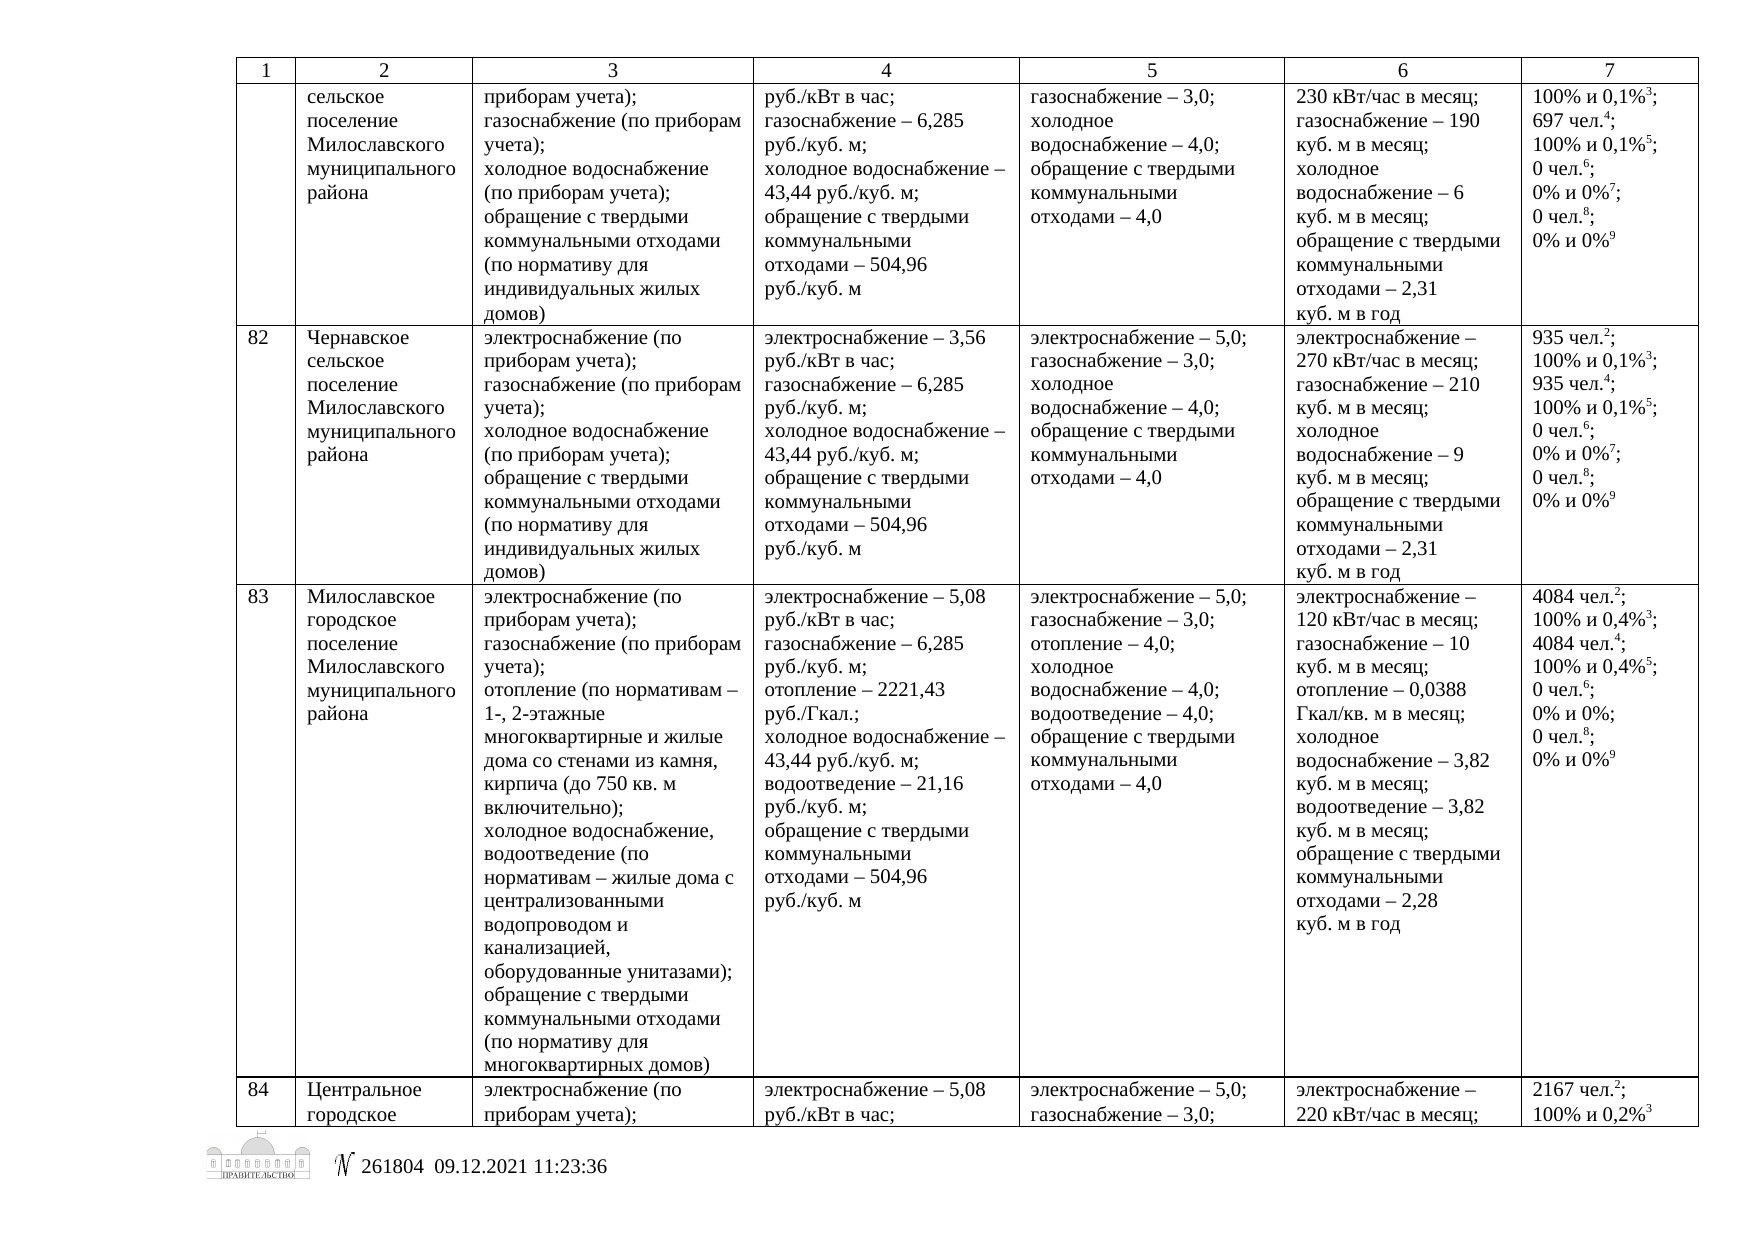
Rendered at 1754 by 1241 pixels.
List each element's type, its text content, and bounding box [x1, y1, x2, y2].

table_cell Чернавское сельское поселение Милославского муниципального района [296, 326, 472, 583]
table_cell 81 [237, 84, 295, 324]
table_header 4 [754, 58, 1019, 83]
picture [330, 1150, 359, 1178]
table_cell Павловское сельское поселение Милославского муниципального района [296, 84, 472, 324]
table_header 3 [473, 58, 753, 83]
table_cell 83 [237, 585, 295, 1076]
table_cell 82 [237, 326, 295, 583]
table_cell 84 [237, 1078, 295, 1126]
table_cell электроснабжение (по приборам учета); газоснабжение (по приборам учета); отопление (по нормативам – 1-, 2-этажные многоквартирные и жилые дома со стенами из камня, кирпича (до 750 кв. м включительно); холодное водоснабжение, водоотведение (по нормативам – жилые дома с централизованными водопроводом и канализацией, оборудованные унитазами); обращение с твердыми коммунальными отходами (по нормативу для многоквартирных домов) [473, 585, 753, 1076]
table_cell электроснабжение – 5,0; газоснабжение – 3,0; отопление – 4,0; холодное водоснабжение – 4,0; водоотведение – 4,0; обращение с твердыми коммунальными отходами – 4,0 [1020, 585, 1284, 1076]
table_header 5 [1020, 58, 1284, 83]
table_cell электроснабжение – 5,0; газоснабжение – 3,0; холодное водоснабжение – 4,0; обращение с твердыми коммунальными отходами – 4,0 [1020, 326, 1284, 583]
table_header 6 [1285, 58, 1521, 83]
table_cell 4084 чел.2; 100% и 0,4%3; 4084 чел.4; 100% и 0,4%5; 0 чел.6; 0% и 0%; 0 чел.8; 0% и 0%9 [1522, 585, 1698, 1076]
table_cell Центральное городское поселение Милославского муниципального района [296, 1078, 472, 1126]
picture [206, 1130, 310, 1179]
table_cell электроснабжение – 120 кВт/час в месяц; газоснабжение – 10 куб. м в месяц; отопление – 0,0388 Гкал/кв. м в месяц; холодное водоснабжение – 3,82 куб. м в месяц; водоотведение – 3,82 куб. м в месяц; обращение с твердыми коммунальными отходами – 2,28 куб. м в год [1285, 585, 1521, 1076]
table_cell Милославское городское поселение Милославского муниципального района [296, 585, 472, 1076]
table_header 2 [296, 58, 472, 83]
table_cell электроснабжение – 5,0; газоснабжение – 3,0; холодное водоснабжение – 4,0; обращение с твердыми коммунальными отходами – 4,0 [1020, 1078, 1284, 1126]
table_cell 2167 чел.2; 100% и 0,2%3 2167 чел.4; 100% и 0,2%5; 0 чел.6; 0% и 0%7; 0 чел.8; 0% и 0%9 [1522, 1078, 1698, 1126]
table_cell электроснабжение – 270 кВт/час в месяц; газоснабжение – 210 куб. м в месяц; холодное водоснабжение – 9 куб. м в месяц; обращение с твердыми коммунальными отходами – 2,31 куб. м в год [1285, 326, 1521, 583]
table_header 1 [237, 58, 295, 83]
table_cell электроснабжение – 5,0; газоснабжение – 3,0; холодное водоснабжение – 4,0; обращение с твердыми коммунальными отходами – 4,0 [1020, 84, 1284, 324]
table_cell 935 чел.2; 100% и 0,1%3; 935 чел.4; 100% и 0,1%5; 0 чел.6; 0% и 0%7; 0 чел.8; 0% и 0%9 [1522, 326, 1698, 583]
table_cell 697 чел.2; 100% и 0,1%3; 697 чел.4; 100% и 0,1%5; 0 чел.6; 0% и 0%7; 0 чел.8; 0% и 0%9 [1522, 84, 1698, 324]
table_header 7 [1522, 58, 1698, 83]
table_cell электроснабжение – 5,08 руб./кВт в час; газоснабжение – 6,285 руб./куб. м; отопление – 2221,43 руб./Гкал.; холодное водоснабжение – 43,44 руб./куб. м; водоотведение – 21,16 руб./куб. м; обращение с твердыми коммунальными отходами – 504,96 руб./куб. м [754, 585, 1019, 1076]
